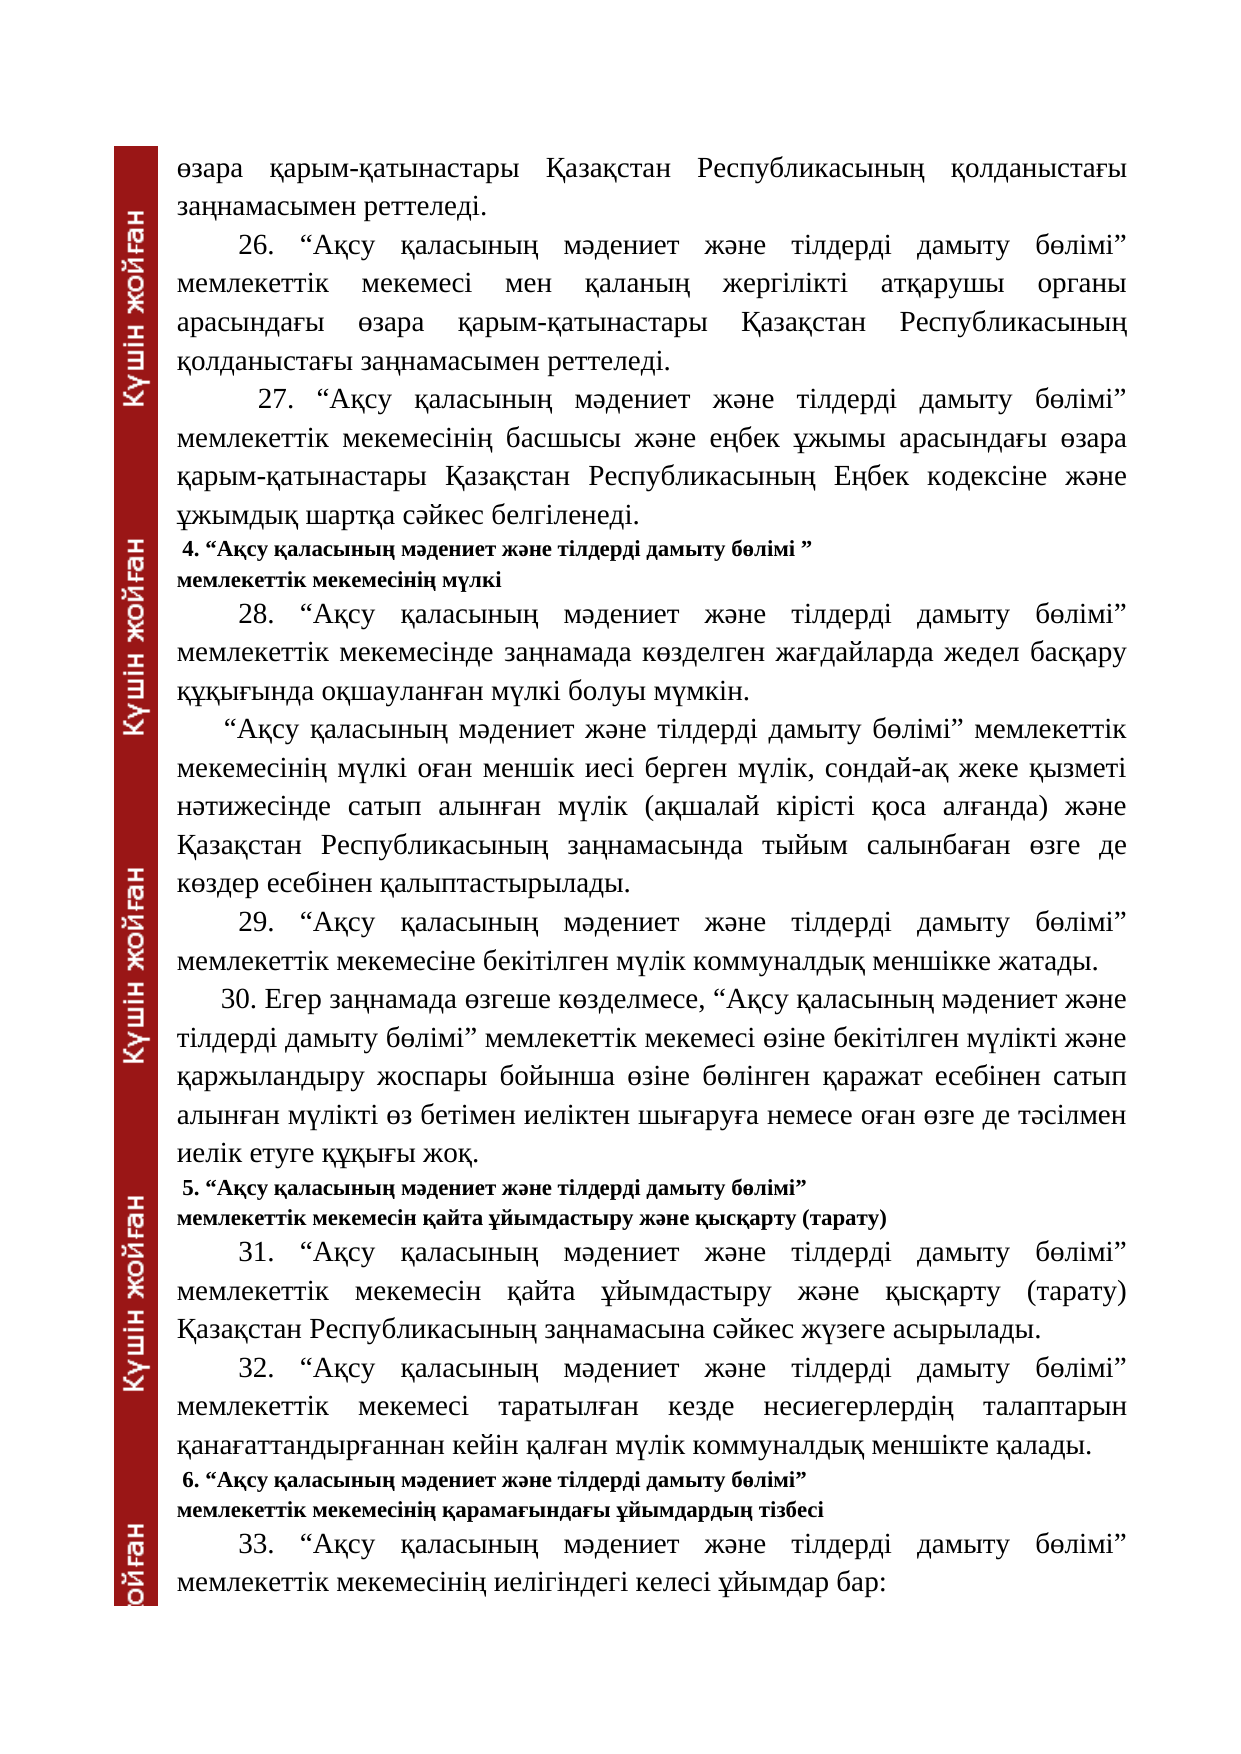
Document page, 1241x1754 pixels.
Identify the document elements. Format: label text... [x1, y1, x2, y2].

text 26. “Ақсу қаласының мәдениет және тілдерді дамыту бөлімі” мемлекеттік мекемесі мен қаланың жергілікті атқарушы органы арасындағы өзара қарым-қатынастары Қазақстан Республикасының қолданыстағы заңнамасымен реттеледі. [112, 227, 1128, 376]
text 32. “Ақсу қаласының мәдениет және тілдерді дамыту бөлімі” мемлекеттік мекемесі таратылған кезде несиегерлердің талаптарын қанағаттандырғаннан кейін қалған мүлік коммуналдық меншікте қалады. [112, 1350, 1128, 1461]
picture [114, 1522, 158, 1526]
text “Ақсу қаласының мәдениет және тілдерді дамыту бөлімі” мемлекеттік мекемесінің мүлкі оған меншік иесі берген мүлік, сондай-ақ жеке қызметі нәтижесінде сатып алынған мүлік (ақшалай кірісті қоса алғанда) және Қазақстан Республикасының заңнамасында тыйым салынбаған өзге де көздер есебінен қалыптастырылады. [112, 711, 1128, 899]
text 30. Егер заңнамада өзгеше көзделмесе, “Ақсу қаласының мәдениет және тілдерді дамыту бөлімі” мемлекеттік мекемесі өзіне бекітілген мүлікті және қаржыландыру жоспары бойынша өзіне бөлінген қаражат есебінен сатып алынған мүлікті өз бетімен иеліктен шығаруға немесе оған өзге де тәсілмен иелік етуге құқығы жоқ. [112, 981, 1128, 1169]
text 33. “Ақсу қаласының мәдениет және тілдерді дамыту бөлімі” мемлекеттік мекемесінің иелігіндегі келесі ұйымдар бар: [112, 1526, 1128, 1598]
text 28. “Ақсу қаласының мәдениет және тілдерді дамыту бөлімі” мемлекеттік мекемесінде заңнамада көзделген жағдайларда жедел басқару құқығында оқшауланған мүлкі болуы мүмкін. [112, 596, 1128, 706]
picture [114, 530, 158, 535]
text 29. “Ақсу қаласының мәдениет және тілдерді дамыту бөлімі” мемлекеттік мекемесіне бекітілген мүлік коммуналдық меншікке жатады. [112, 904, 1128, 976]
text 4. “Ақсу қаласының мәдениет және тілдерді дамыту бөлімі ” мемлекеттік мекемесінің мүлкі [112, 535, 1128, 592]
picture [114, 592, 158, 596]
picture [114, 146, 158, 150]
text 31. “Ақсу қаласының мәдениет және тілдерді дамыту бөлімі” мемлекеттік мекемесін қайта ұйымдастыру және қысқарту (тарату) Қазақстан Республикасының заңнамасына сәйкес жүзеге асырылады. [112, 1234, 1128, 1345]
picture [114, 1345, 158, 1350]
picture [114, 706, 158, 711]
picture [114, 1461, 158, 1466]
picture [114, 222, 158, 227]
text 5. “Ақсу қаласының мәдениет және тілдерді дамыту бөлімі” мемлекеттік мекемесін қайта ұйымдастыру және қысқарту (тарату) [112, 1174, 1128, 1231]
picture [114, 899, 158, 904]
picture [114, 376, 158, 381]
picture [114, 976, 158, 981]
picture [114, 1169, 158, 1174]
picture [114, 1598, 158, 1606]
text 27. “Ақсу қаласының мәдениет және тілдерді дамыту бөлімі” мемлекеттік мекемесінің басшысы және еңбек ұжымы арасындағы өзара қарым-қатынастары Қазақстан Республикасының Еңбек кодексіне және ұжымдық шартқа сәйкес белгіленеді. [112, 381, 1128, 530]
text 6. “Ақсу қаласының мәдениет және тілдерді дамыту бөлімі” мемлекеттік мекемесінің қарамағындағы ұйымдардың тізбесі [112, 1466, 1128, 1522]
